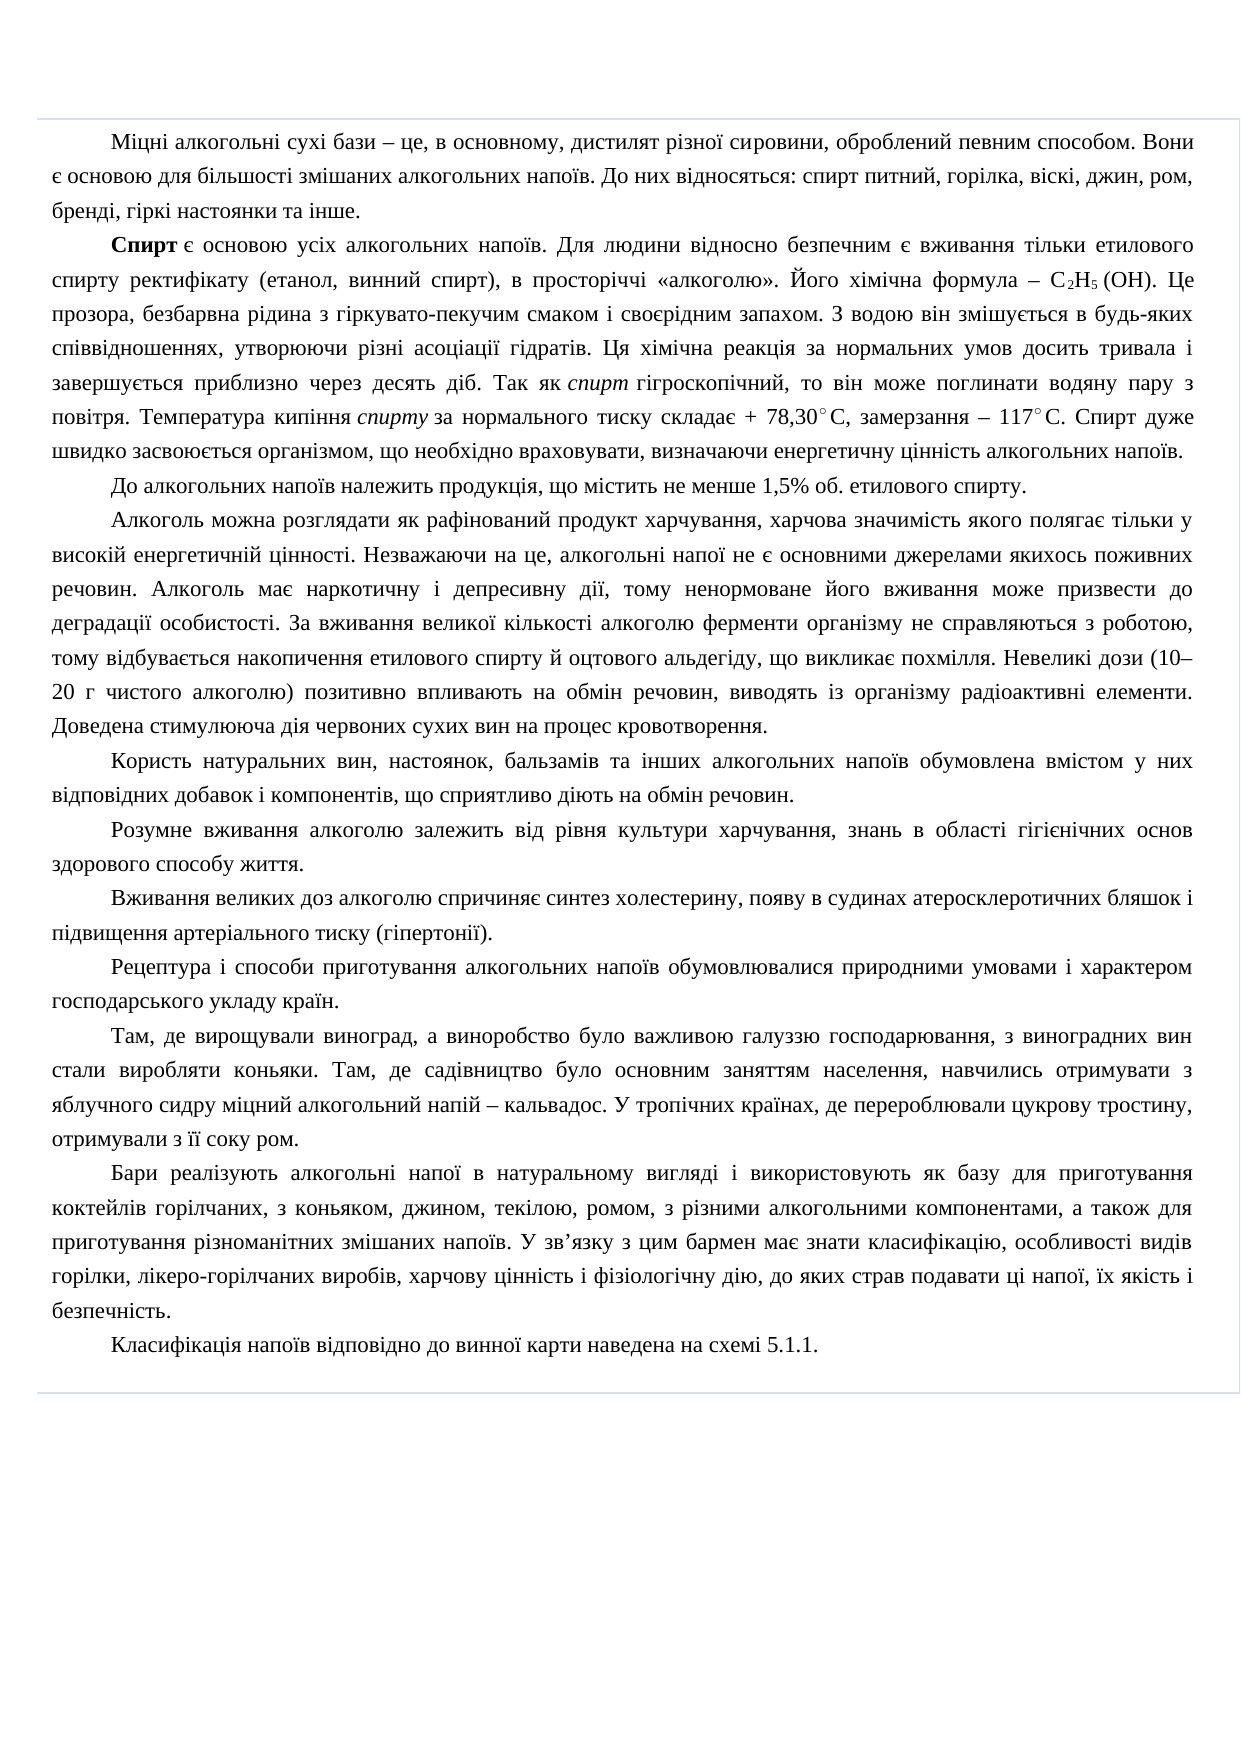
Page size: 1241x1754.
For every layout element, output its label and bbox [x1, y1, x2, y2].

table_cell [37, 120, 1239, 1392]
